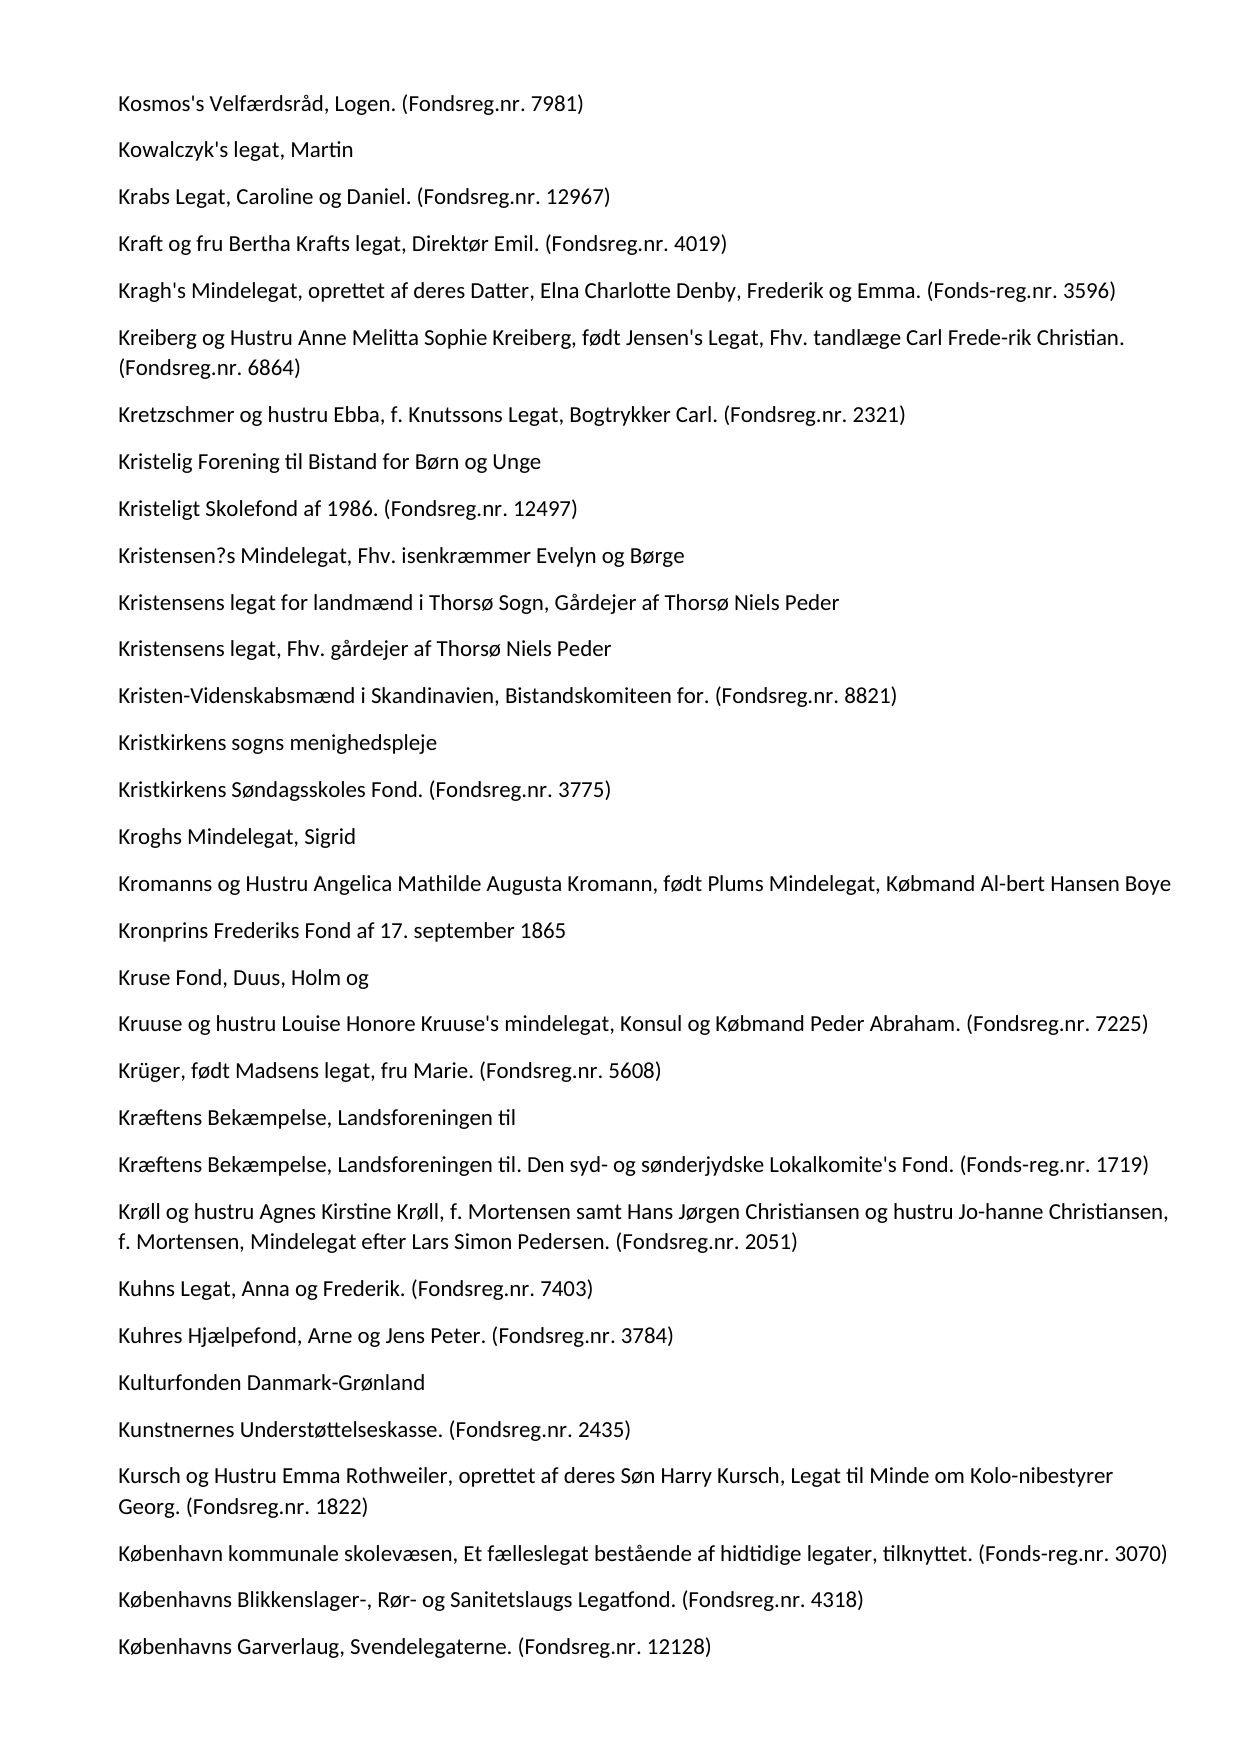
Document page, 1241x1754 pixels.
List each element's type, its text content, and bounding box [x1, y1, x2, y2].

text Krüger, født Madsens legat, fru Marie. (Fondsreg.nr. 5608) [118, 1056, 1181, 1084]
text Krabs Legat, Caroline og Daniel. (Fondsreg.nr. 12967) [118, 182, 1181, 210]
text Kulturfonden Danmark-Grønland [118, 1368, 1181, 1396]
text Kristelig Forening til Bistand for Børn og Unge [118, 447, 1181, 475]
text Kraft og fru Bertha Krafts legat, Direktør Emil. (Fondsreg.nr. 4019) [118, 229, 1181, 257]
text Kristen-Videnskabsmænd i Skandinavien, Bistandskomiteen for. (Fondsreg.nr. 8821) [118, 681, 1181, 709]
text Kragh's Mindelegat, oprettet af deres Datter, Elna Charlotte Denby, Frederik og Emma. (Fonds-reg.nr. 3596) [118, 276, 1181, 304]
text Kroghs Mindelegat, Sigrid [118, 822, 1181, 850]
text Kromanns og Hustru Angelica Mathilde Augusta Kromann, født Plums Mindelegat, Købmand Al-bert Hansen Boye [118, 869, 1181, 897]
text Kuhns Legat, Anna og Frederik. (Fondsreg.nr. 7403) [118, 1274, 1181, 1302]
text Kreiberg og Hustru Anne Melitta Sophie Kreiberg, født Jensen's Legat, Fhv. tandlæge Carl Frede-rik Christian. (Fondsreg.nr. 6864) [118, 323, 1181, 381]
text Kristkirkens sogns menighedspleje [118, 728, 1181, 756]
text Kruuse og hustru Louise Honore Kruuse's mindelegat, Konsul og Købmand Peder Abraham. (Fondsreg.nr. 7225) [118, 1009, 1181, 1037]
text Kronprins Frederiks Fond af 17. september 1865 [118, 916, 1181, 944]
text Kristensens legat for landmænd i Thorsø Sogn, Gårdejer af Thorsø Niels Peder [118, 588, 1181, 616]
text Kristeligt Skolefond af 1986. (Fondsreg.nr. 12497) [118, 494, 1181, 522]
text Kristkirkens Søndagsskoles Fond. (Fondsreg.nr. 3775) [118, 775, 1181, 803]
text København kommunale skolevæsen, Et fælleslegat bestående af hidtidige legater, tilknyttet. (Fonds-reg.nr. 3070) [118, 1539, 1181, 1567]
text Københavns Blikkenslager-, Rør- og Sanitetslaugs Legatfond. (Fondsreg.nr. 4318) [118, 1586, 1181, 1613]
text Kowalczyk's legat, Martin [118, 136, 1181, 163]
text Kræftens Bekæmpelse, Landsforeningen til [118, 1103, 1181, 1131]
text Kræftens Bekæmpelse, Landsforeningen til. Den syd- og sønderjydske Lokalkomite's Fond. (Fonds-reg.nr. 1719) [118, 1150, 1181, 1178]
text Kruse Fond, Duus, Holm og [118, 963, 1181, 991]
text Kunstnernes Understøttelseskasse. (Fondsreg.nr. 2435) [118, 1415, 1181, 1443]
text Kosmos's Velfærdsråd, Logen. (Fondsreg.nr. 7981) [118, 89, 1181, 117]
text Kursch og Hustru Emma Rothweiler, oprettet af deres Søn Harry Kursch, Legat til Minde om Kolo-nibestyrer Georg. (Fondsreg.nr. 1822) [118, 1462, 1181, 1520]
text Kristensen?s Mindelegat, Fhv. isenkræmmer Evelyn og Børge [118, 541, 1181, 569]
text Kuhres Hjælpefond, Arne og Jens Peter. (Fondsreg.nr. 3784) [118, 1321, 1181, 1349]
text Københavns Garverlaug, Svendelegaterne. (Fondsreg.nr. 12128) [118, 1632, 1181, 1660]
text Krøll og hustru Agnes Kirstine Krøll, f. Mortensen samt Hans Jørgen Christiansen og hustru Jo-hanne Christiansen, f. Mortensen, Mindelegat efter Lars Simon Pedersen. (Fondsreg.nr. 2051) [118, 1197, 1181, 1255]
text Kretzschmer og hustru Ebba, f. Knutssons Legat, Bogtrykker Carl. (Fondsreg.nr. 2321) [118, 400, 1181, 428]
text Kristensens legat, Fhv. gårdejer af Thorsø Niels Peder [118, 634, 1181, 662]
